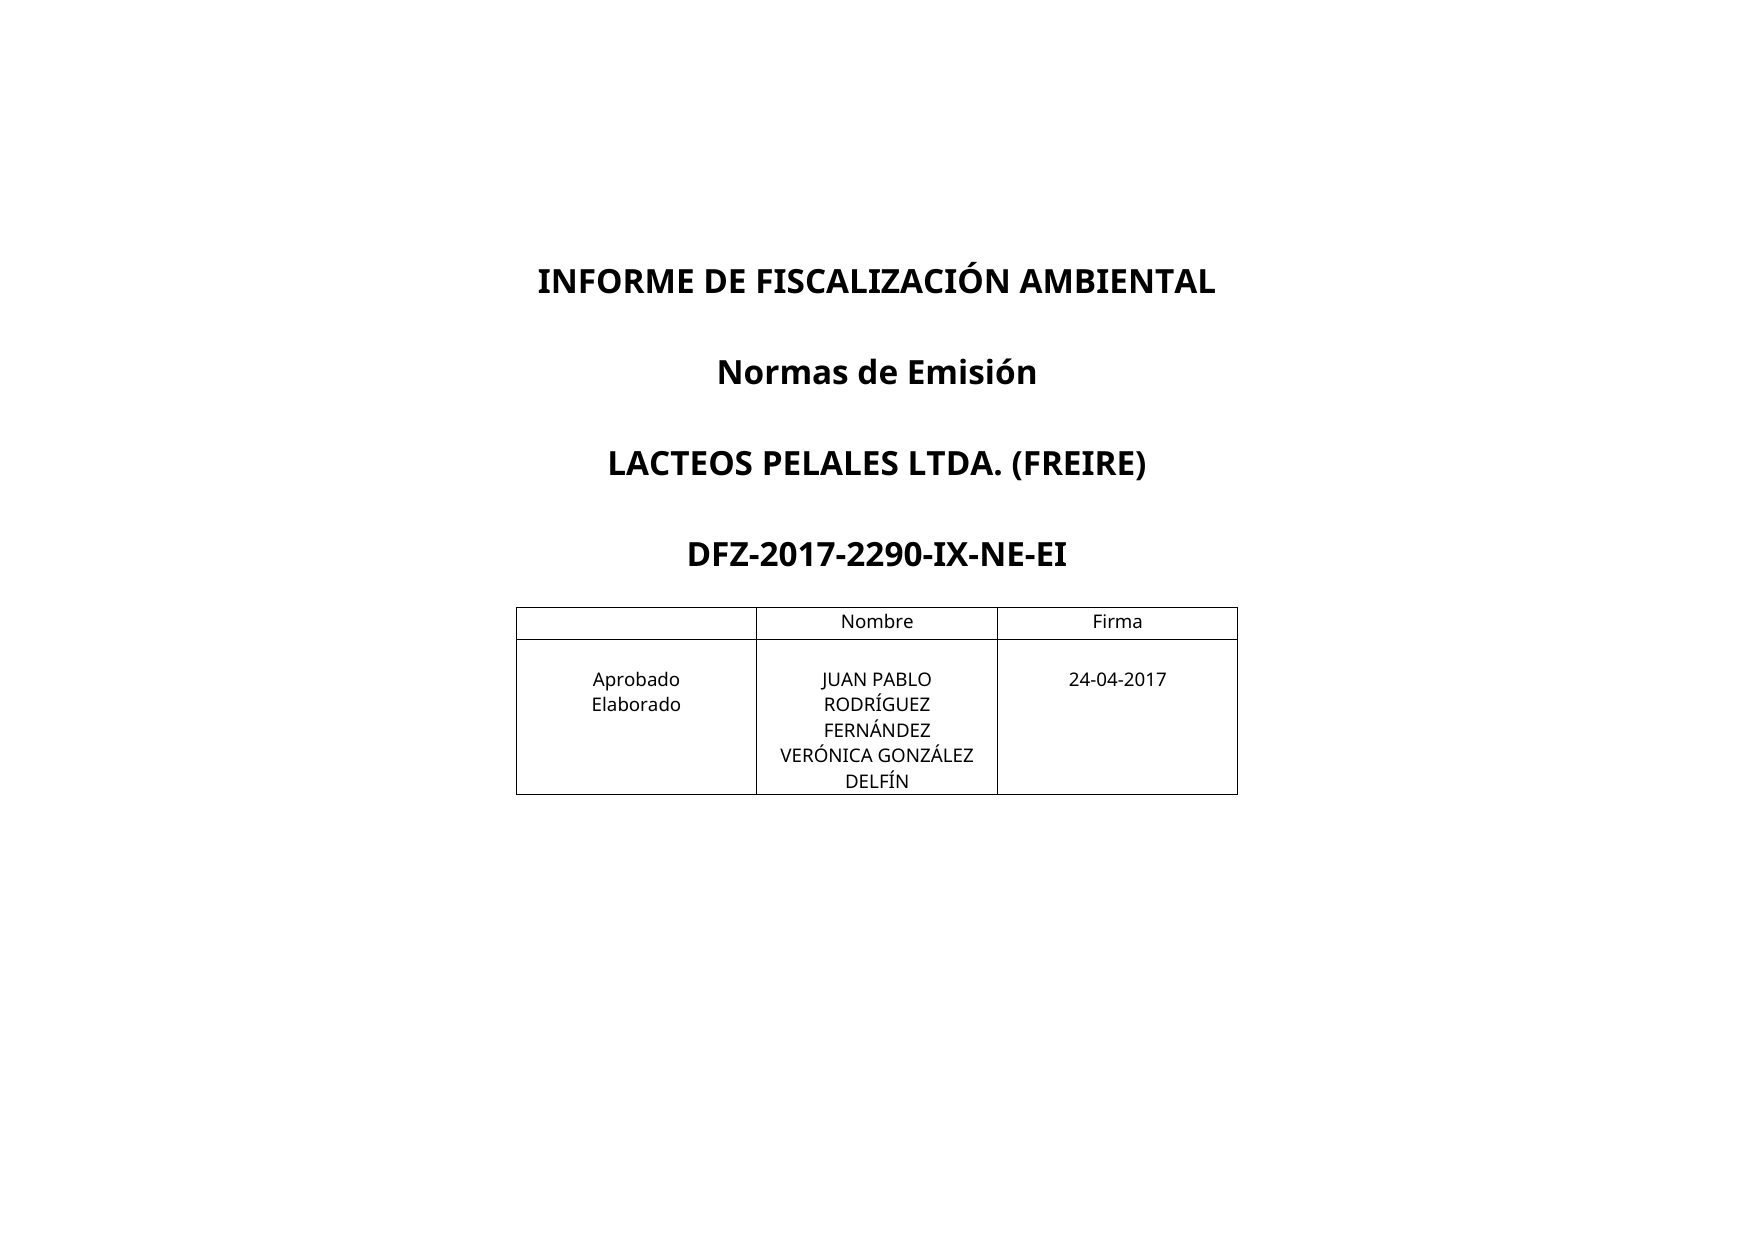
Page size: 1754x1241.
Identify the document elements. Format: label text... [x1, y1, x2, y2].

text LACTEOS PELALES LTDA. (FREIRE) [150, 394, 1604, 485]
text INFORME DE FISCALIZACIÓN AMBIENTAL [150, 212, 1604, 303]
table_cell 24-04-2017 [998, 640, 1237, 793]
table_header [517, 608, 756, 639]
table_cell JUAN PABLO RODRÍGUEZ FERNÁNDEZ VERÓNICA GONZÁLEZ DELFÍN [757, 640, 997, 793]
table_header Nombre [757, 608, 997, 639]
table_header Firma [998, 608, 1237, 639]
text DFZ-2017-2290-IX-NE-EI [150, 485, 1604, 576]
table_cell Aprobado Elaborado [517, 640, 756, 793]
text Normas de Emisión [150, 303, 1604, 394]
